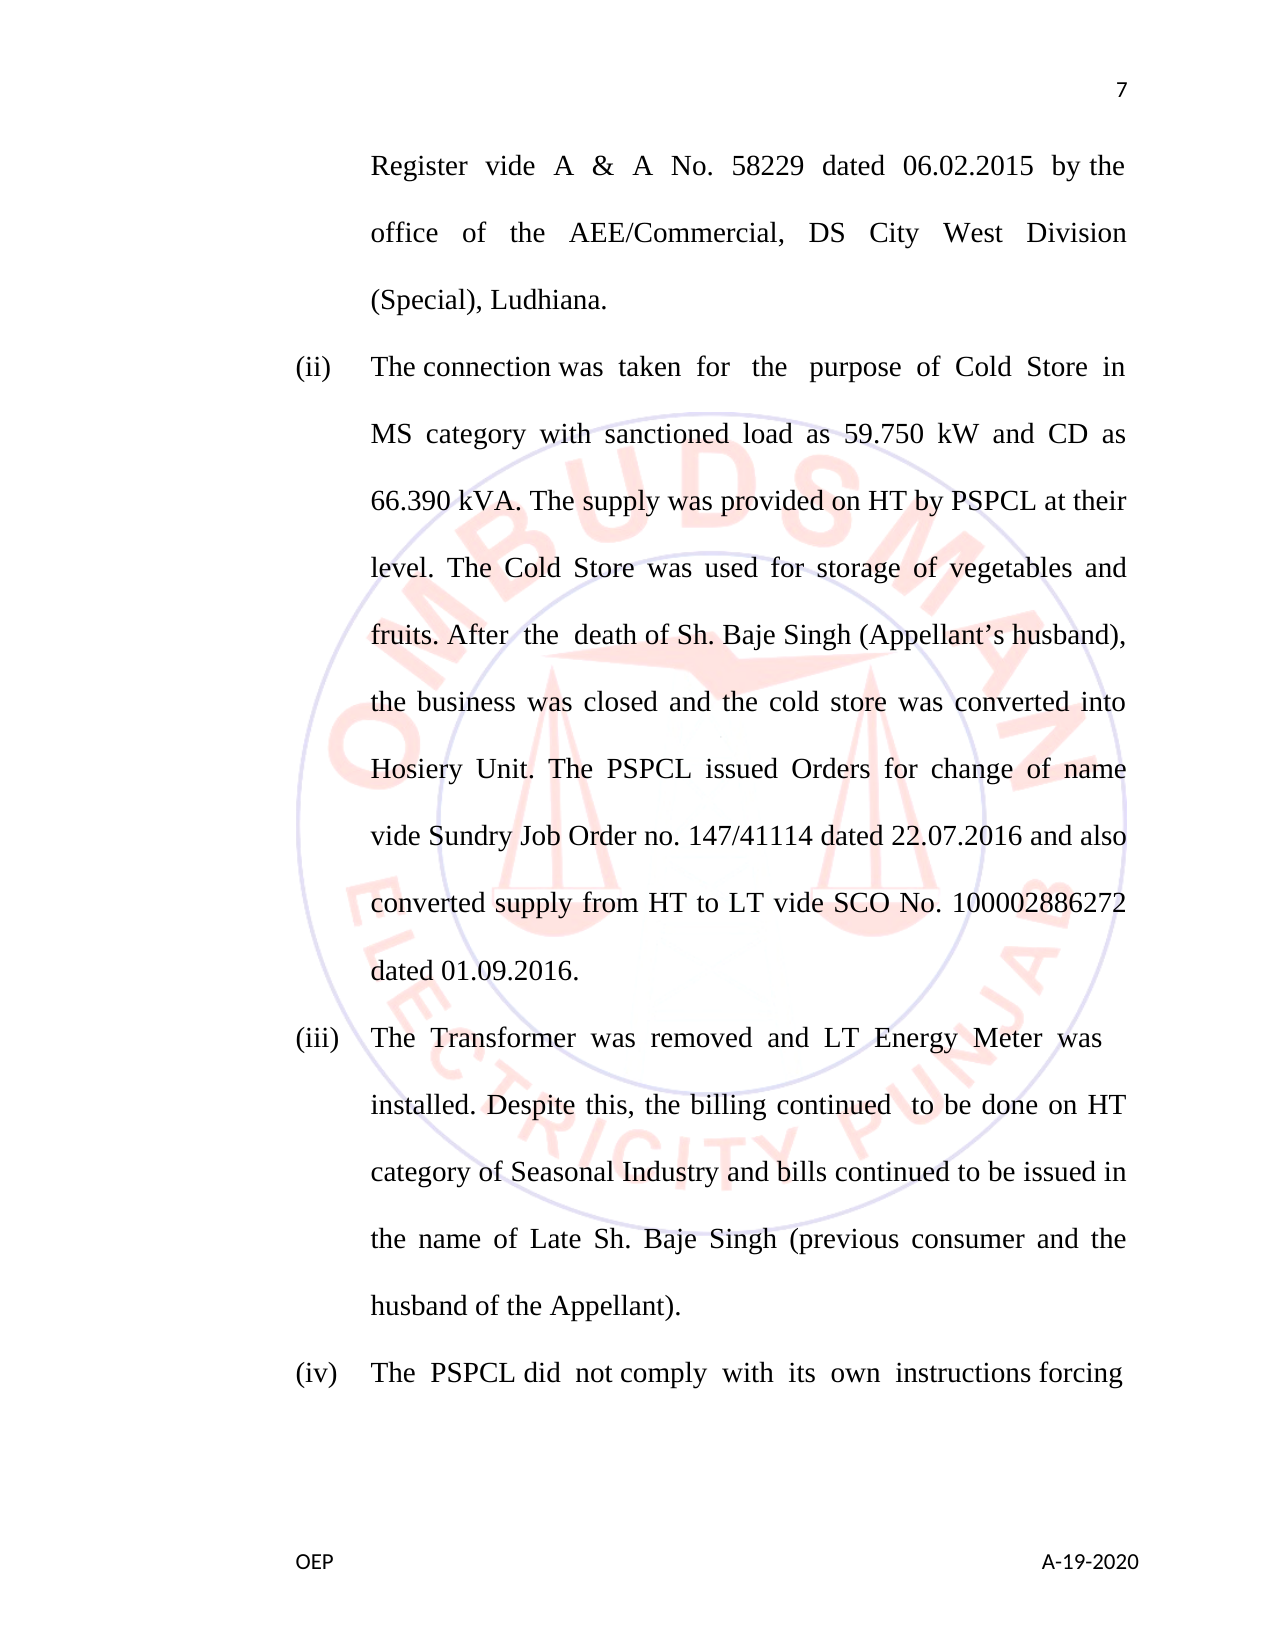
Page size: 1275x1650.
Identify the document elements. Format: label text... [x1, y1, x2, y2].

list installed. Despite this, the billing continued to be done on HT category of Seasonal Industry and bills continued to be issued in the name of Late Sh. Baje Singh (previous consumer and the husband of the Appellant). [370, 1087, 1127, 1322]
list The PSPCL did not comply with its own instructions forcing [295, 1355, 1127, 1389]
list The Transformer was removed and LT Energy Meter was [295, 1020, 1127, 1053]
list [370, 148, 1127, 315]
list MS category with sanctioned load as 59.750 kW and CD as 66.390 kVA. The supply was provided on HT by PSPCL at their level. The Cold Store was used for storage of vegetables and fruits. After the death of Sh. Baje Singh (Appellant’s husband), the business was closed and the cold store was converted into Hosiery Unit. The PSPCL issued Orders for change of name vide Sundry Job Order no. 147/41114 dated 22.07.2016 and also converted supply from HT to LT vide SCO No. 100002886272 dated 01.09.2016. [370, 416, 1127, 986]
list The connection was taken for the purpose of Cold Store in [295, 349, 1127, 382]
